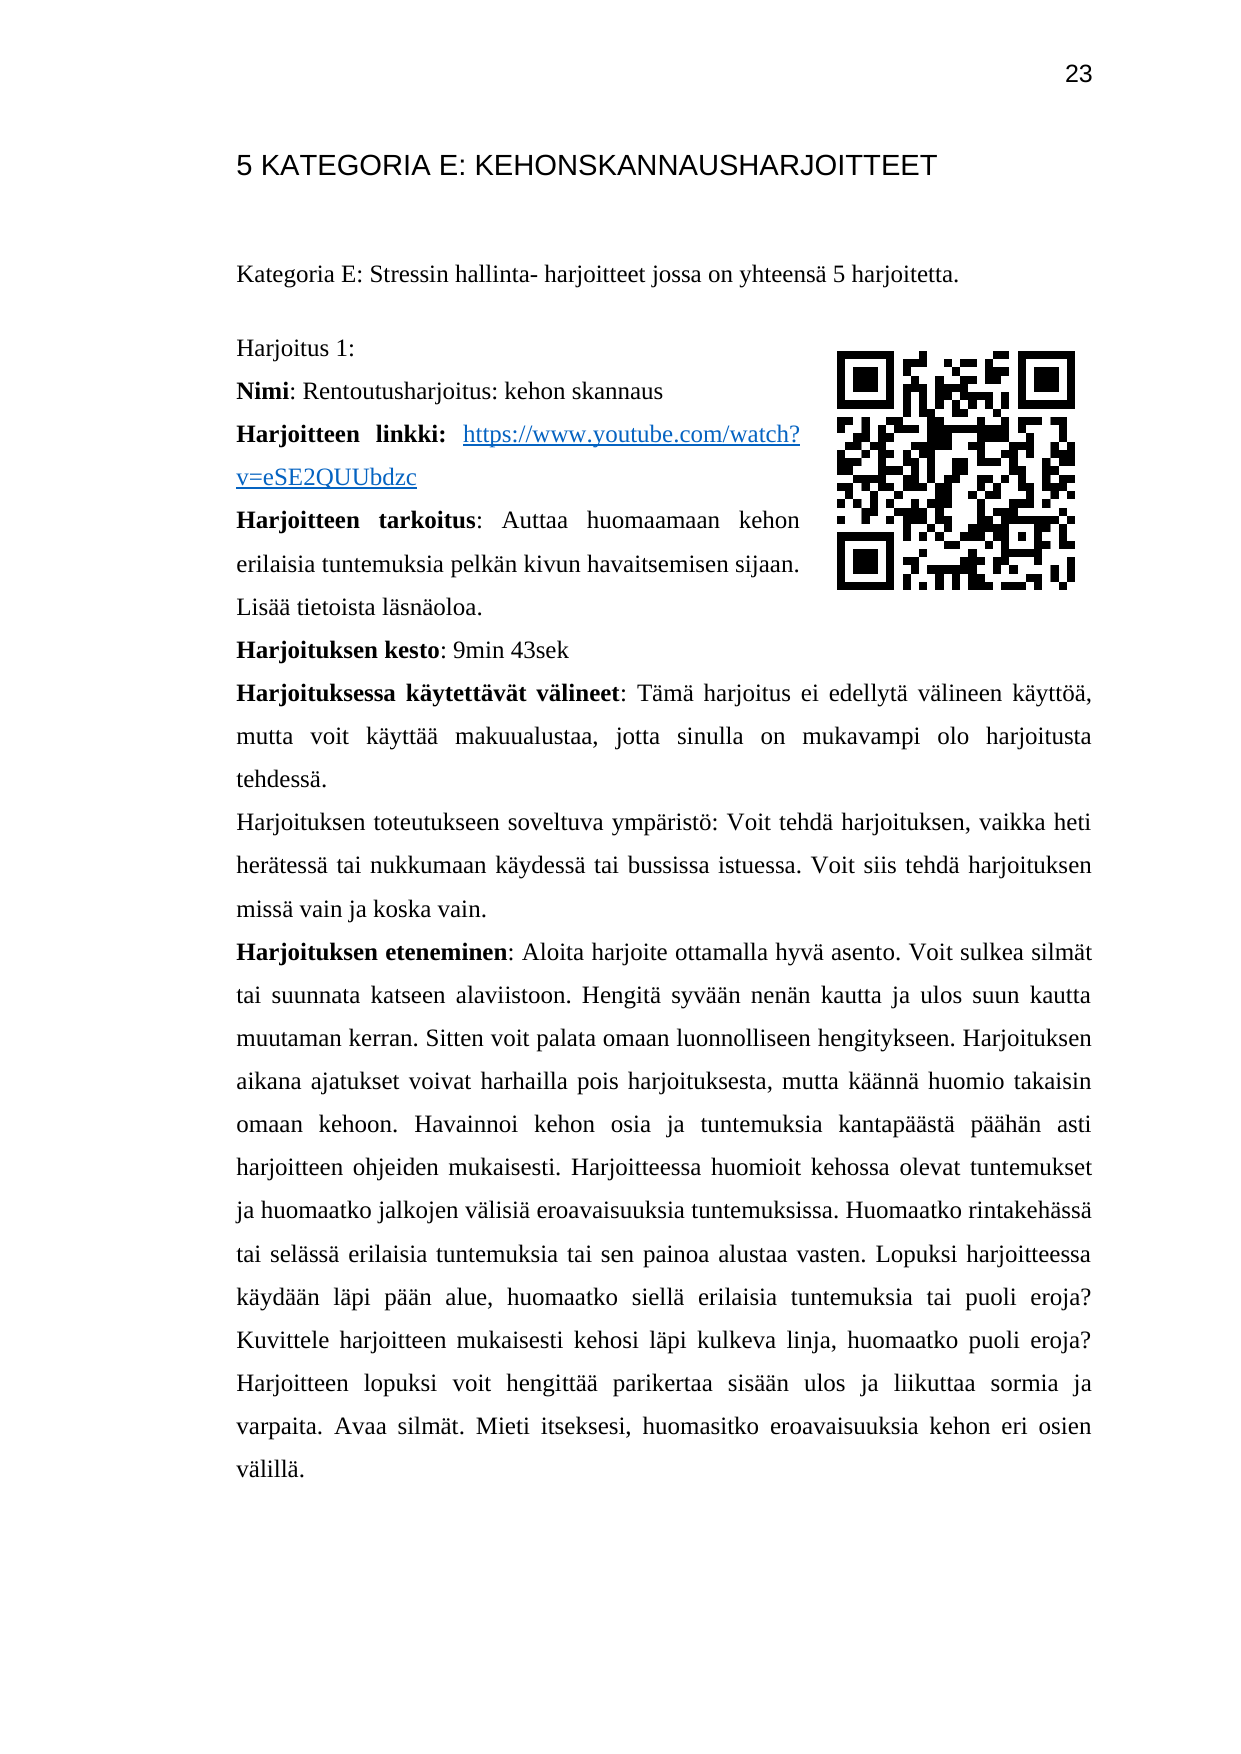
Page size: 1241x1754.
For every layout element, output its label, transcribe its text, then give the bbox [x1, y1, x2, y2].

picture [819, 333, 1093, 608]
text Harjoituksessa käytettävät välineet: Tämä harjoitus ei edellytä välineen käyttöä, mutta voit käyttää makuualustaa, jotta sinulla on mukavampi olo harjoitusta tehdessä. [236, 678, 1092, 793]
text Harjoituksen kesto: 9min 43sek [236, 635, 1092, 664]
text Harjoitus 1: [236, 333, 819, 362]
subtitle kategoria E: Kehonskannausharjoitteet [236, 148, 1092, 181]
text Harjoitteen linkki: https://www.youtube.com/watch?v=eSE2QUUbdzc [236, 419, 819, 491]
text Harjoitteen tarkoitus: Auttaa huomaamaan kehon erilaisia tuntemuksia pelkän kivun havaitsemisen sijaan. Lisää tietoista läsnäoloa. [236, 506, 1092, 621]
text Kategoria E: Stressin hallinta- harjoitteet jossa on yhteensä 5 harjoitetta. [236, 259, 1092, 288]
text Harjoituksen toteutukseen soveltuva ympäristö: Voit tehdä harjoituksen, vaikka heti herätessä tai nukkumaan käydessä tai bussissa istuessa. Voit siis tehdä harjoituksen missä vain ja koska vain. [236, 807, 1092, 922]
text Harjoituksen eteneminen: Aloita harjoite ottamalla hyvä asento. Voit sulkea silmät tai suunnata katseen alaviistoon. Hengitä syvään nenän kautta ja ulos suun kautta muutaman kerran. Sitten voit palata omaan luonnolliseen hengitykseen. Harjoituksen aikana ajatukset voivat harhailla pois harjoituksesta, mutta käännä huomio takaisin omaan kehoon. Havainnoi kehon osia ja tuntemuksia kantapäästä päähän asti harjoitteen ohjeiden mukaisesti. Harjoitteessa huomioit kehossa olevat tuntemukset ja huomaatko jalkojen välisiä eroavaisuuksia tuntemuksissa. Huomaatko rintakehässä tai selässä erilaisia tuntemuksia tai sen painoa alustaa vasten. Lopuksi harjoitteessa käydään läpi pään alue, huomaatko siellä erilaisia tuntemuksia tai puoli eroja? Kuvittele harjoitteen mukaisesti kehosi läpi kulkeva linja, huomaatko puoli eroja? Harjoitteen lopuksi voit hengittää parikertaa sisään ulos ja liikuttaa sormia ja varpaita. Avaa silmät. Mieti itseksesi, huomasitko eroavaisuuksia kehon eri osien välillä. [236, 937, 1092, 1483]
text Nimi: Rentoutusharjoitus: kehon skannaus [236, 376, 819, 405]
